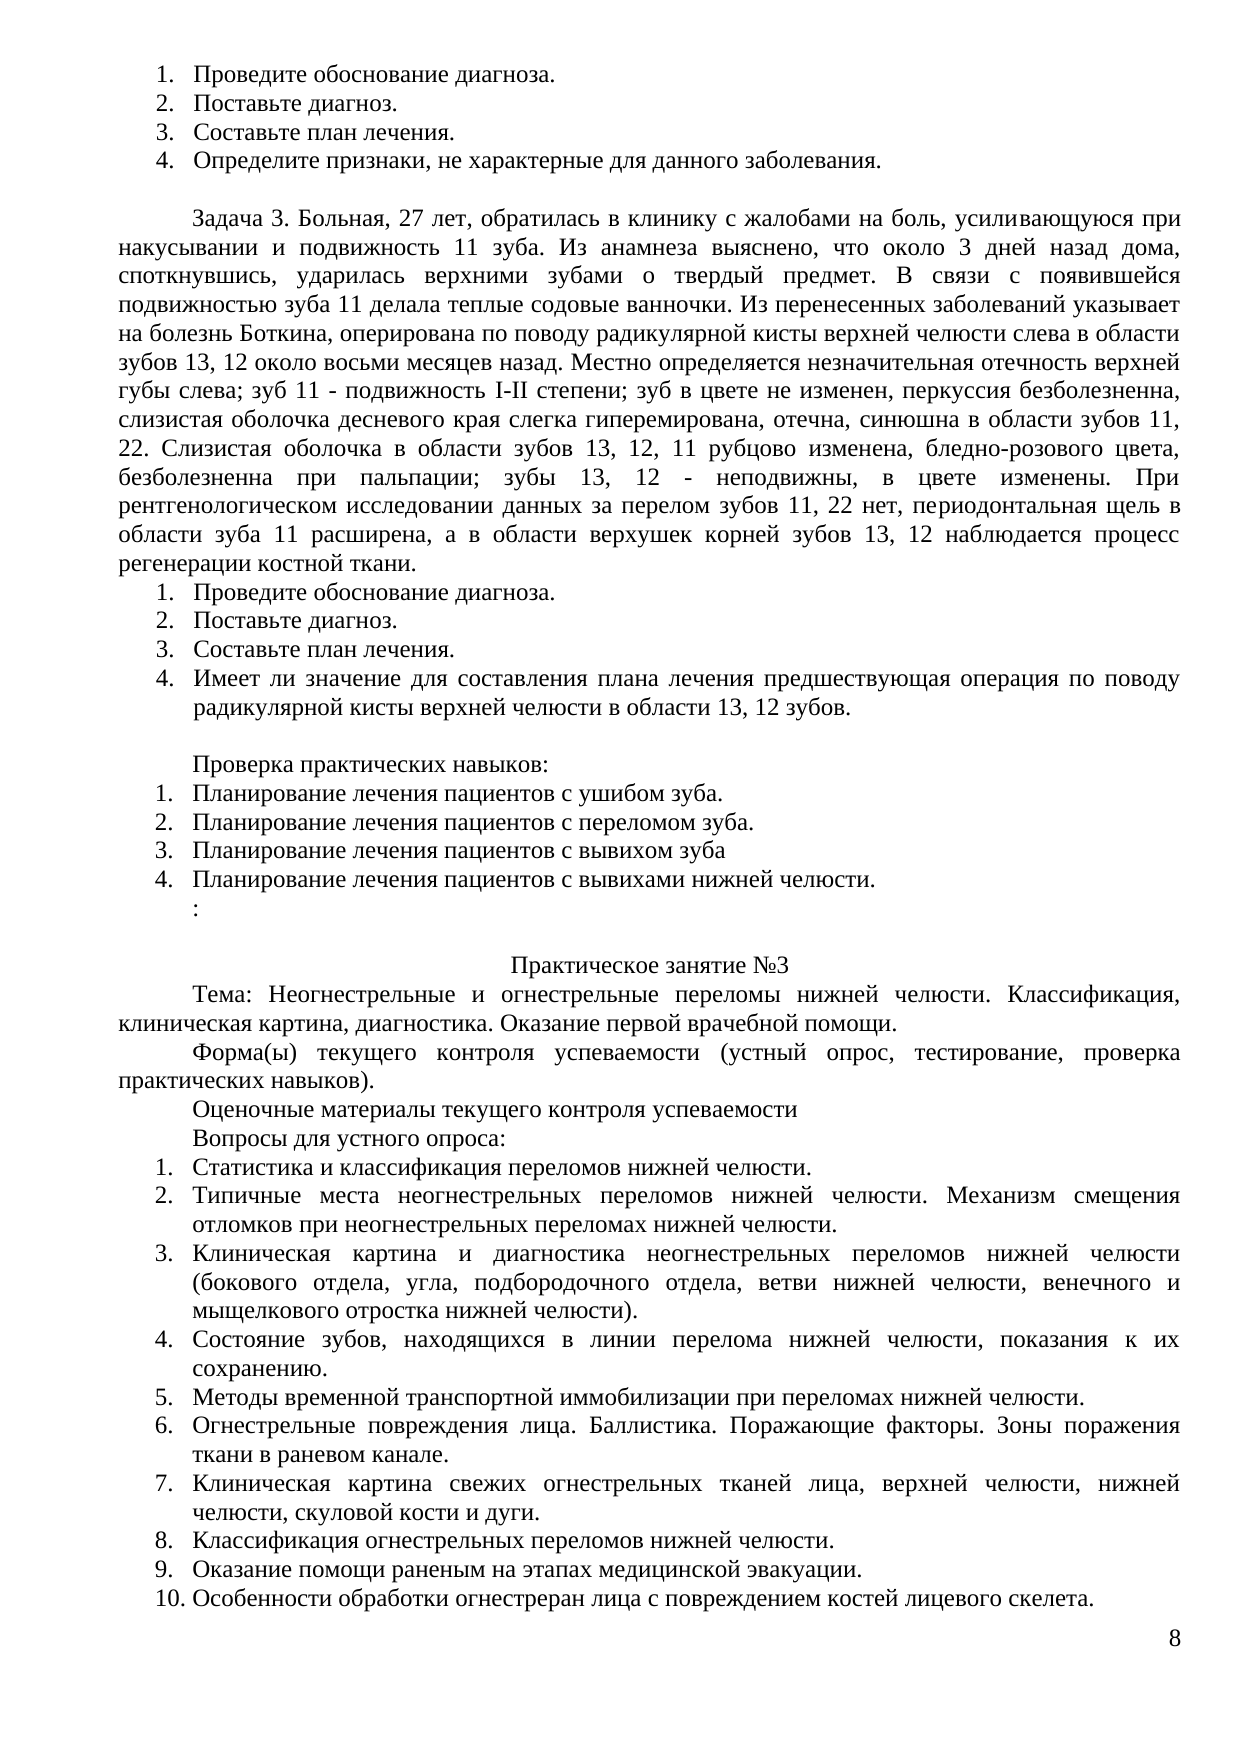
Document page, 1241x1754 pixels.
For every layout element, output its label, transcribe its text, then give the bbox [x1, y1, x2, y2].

list Оказание помощи раненым на этапах медицинской эвакуации. [154, 1554, 1181, 1583]
list Клиническая картина и диагностика неогнестрельных переломов нижней челюсти (бокового отдела, угла, подбородочного отдела, ветви нижней челюсти, венечного и мыщелкового отростка нижней челюсти). [154, 1238, 1181, 1324]
list Составьте план лечения. [156, 117, 1181, 145]
list Планирование лечения пациентов с переломом зуба. [154, 807, 1181, 835]
text : [118, 893, 1181, 922]
list Составьте план лечения. [156, 634, 1181, 663]
text Задача 3. Больная, 27 лет, обратилась в клинику с жалобами на боль, усиливающуюся при накусывании и подвижность 11 зуба. Из анамнеза выяснено, что около 3 дней назад дома, споткнувшись, ударилась верхними зубами о твердый предмет. В связи с появившейся подвижностью зуба 11 делала теплые содовые ванночки. Из перенесенных заболеваний указывает на болезнь Боткина, оперирована по поводу радикулярной кисты верхней челюсти слева в области зубов 13, 12 около восьми месяцев назад. Местно определяется незначительная отечность верхней губы слева; зуб 11 - подвижность I-II степени; зуб в цвете не изменен, перкуссия безболезненна, слизистая оболочка десневого края слегка гиперемирована, отечна, синюшна в области зубов 11, 22. Слизистая оболочка в области зубов 13, 12, 11 рубцово изменена, бледно-розового цвета, безболезненна при пальпации; зубы 13, 12 - неподвижны, в цвете изменены. При рентгенологическом исследовании данных за перелом зубов 11, 22 нет, периодонтальная щель в области зуба 11 расширена, а в области верхушек корней зубов 13, 12 наблюдается процесс регенерации костной ткани. [118, 203, 1181, 577]
list Поставьте диагноз. [156, 88, 1181, 117]
list Планирование лечения пациентов с ушибом зуба. [154, 778, 1181, 807]
list Проведите обоснование диагноза. [156, 59, 1181, 88]
list Особенности обработки огнестреран лица с повреждением костей лицевого скелета. [154, 1583, 1181, 1612]
list Методы временной транспортной иммобилизации при переломах нижней челюсти. [154, 1382, 1181, 1410]
list Проведите обоснование диагноза. [156, 577, 1181, 605]
text Тема: Неогнестрельные и огнестрельные переломы нижней челюсти. Классификация, клиническая картина, диагностика. Оказание первой врачебной помощи. [118, 979, 1181, 1037]
list Классификация огнестрельных переломов нижней челюсти. [154, 1525, 1181, 1554]
list Типичные места неогнестрельных переломов нижней челюсти. Механизм смещения отломков при неогнестрельных переломах нижней челюсти. [154, 1180, 1181, 1238]
list Планирование лечения пациентов с вывихами нижней челюсти. [154, 864, 1181, 893]
list Планирование лечения пациентов с вывихом зуба [154, 835, 1181, 864]
text Вопросы для устного опроса: [118, 1123, 1181, 1152]
list Поставьте диагноз. [156, 605, 1181, 634]
list Состояние зубов, находящихся в линии перелома нижней челюсти, показания к их сохранению. [154, 1324, 1181, 1382]
text Практическое занятие №3 [118, 950, 1181, 979]
list Имеет ли значение для составления плана лечения предшествующая операция по поводу радикулярной кисты верхней челюсти в области 13, 12 зубов. [156, 663, 1181, 720]
list Статистика и классификация переломов нижней челюсти. [154, 1152, 1181, 1180]
text Проверка практических навыков: [118, 749, 1181, 778]
text Оценочные материалы текущего контроля успеваемости [118, 1094, 1181, 1123]
list Определите признаки, не характерные для данного заболевания. [156, 145, 1181, 174]
list Огнестрельные повреждения лица. Баллистика. Поражающие факторы. Зоны поражения ткани в раневом канале. [154, 1410, 1181, 1468]
list Клиническая картина свежих огнестрельных тканей лица, верхней челюсти, нижней челюсти, скуловой кости и дуги. [154, 1468, 1181, 1525]
text Форма(ы) текущего контроля успеваемости (устный опрос, тестирование, проверка практических навыков). [118, 1037, 1181, 1094]
